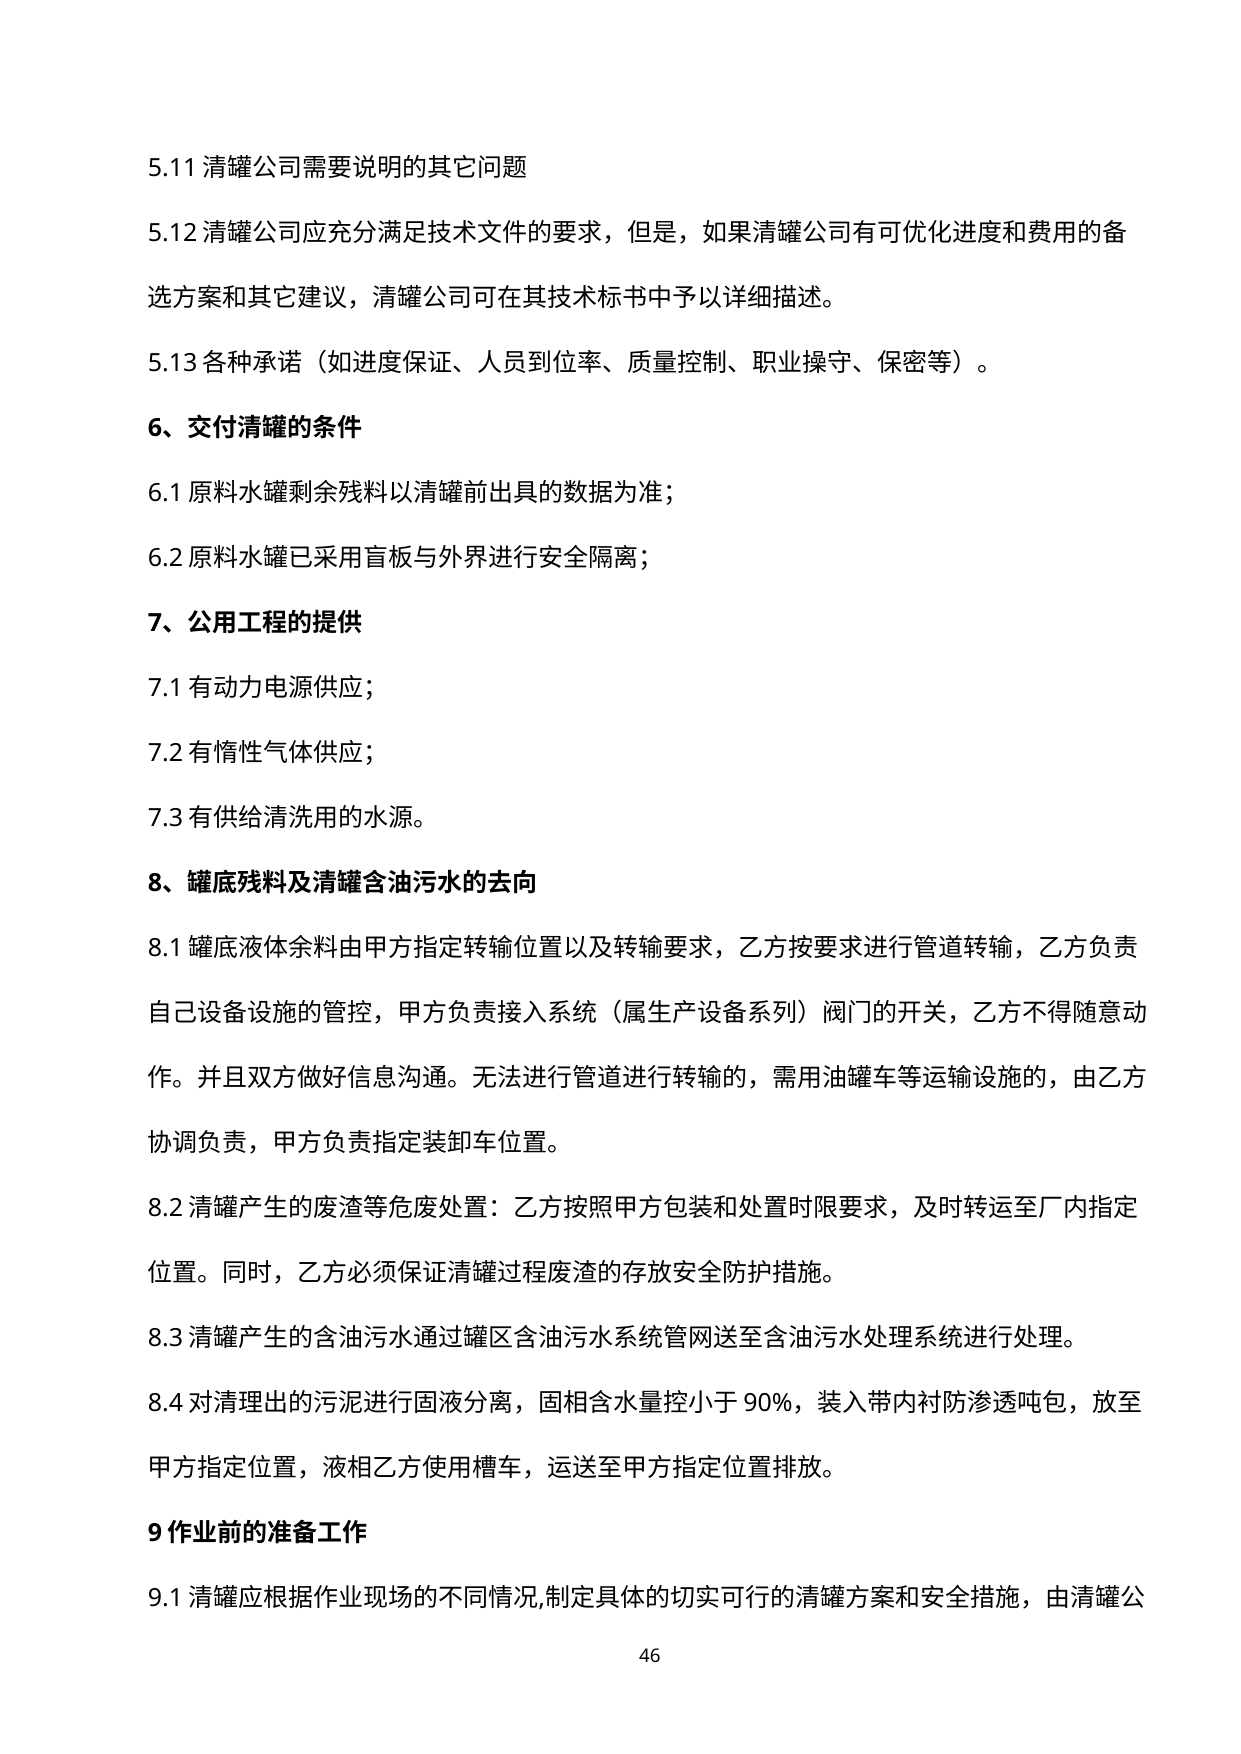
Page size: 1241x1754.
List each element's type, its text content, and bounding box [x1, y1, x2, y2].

text 5.13各种承诺（如进度保证、人员到位率、质量控制、职业操守、保密等）。 [148, 328, 1152, 393]
text 6.1原料水罐剩余残料以清罐前出具的数据为准； [148, 458, 1152, 523]
subtitle 6、交付清罐的条件 [148, 393, 1152, 458]
text 6.2原料水罐已采用盲板与外界进行安全隔离； [148, 523, 1152, 588]
text 7.1有动力电源供应； [148, 653, 1152, 718]
subtitle 9作业前的准备工作 [148, 1498, 1152, 1563]
text 7.3有供给清洗用的水源。 [148, 783, 1152, 848]
subtitle 7、公用工程的提供 [148, 588, 1152, 653]
subtitle 8、罐底残料及清罐含油污水的去向 [148, 848, 1152, 913]
list 8.4对清理出的污泥进行固液分离，固相含水量控小于90%，装入带内衬防渗透吨包，放至甲方指定位置，液相乙方使用槽车，运送至甲方指定位置排放。 [148, 1368, 1152, 1498]
text 7.2有惰性气体供应； [148, 718, 1152, 783]
text 5.11清罐公司需要说明的其它问题 [148, 133, 1152, 198]
list 8.2清罐产生的废渣等危废处置：乙方按照甲方包装和处置时限要求，及时转运至厂内指定位置。同时，乙方必须保证清罐过程废渣的存放安全防护措施。 [148, 1173, 1152, 1303]
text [148, 1563, 1152, 1628]
text 5.12清罐公司应充分满足技术文件的要求，但是，如果清罐公司有可优化进度和费用的备选方案和其它建议，清罐公司可在其技术标书中予以详细描述。 [148, 198, 1152, 328]
list 8.1罐底液体余料由甲方指定转输位置以及转输要求，乙方按要求进行管道转输，乙方负责自己设备设施的管控，甲方负责接入系统（属生产设备系列）阀门的开关，乙方不得随意动作。并且双方做好信息沟通。无法进行管道进行转输的，需用油罐车等运输设施的，由乙方协调负责，甲方负责指定装卸车位置。 [148, 913, 1152, 1173]
list 8.3清罐产生的含油污水通过罐区含油污水系统管网送至含油污水处理系统进行处理。 [148, 1303, 1152, 1368]
